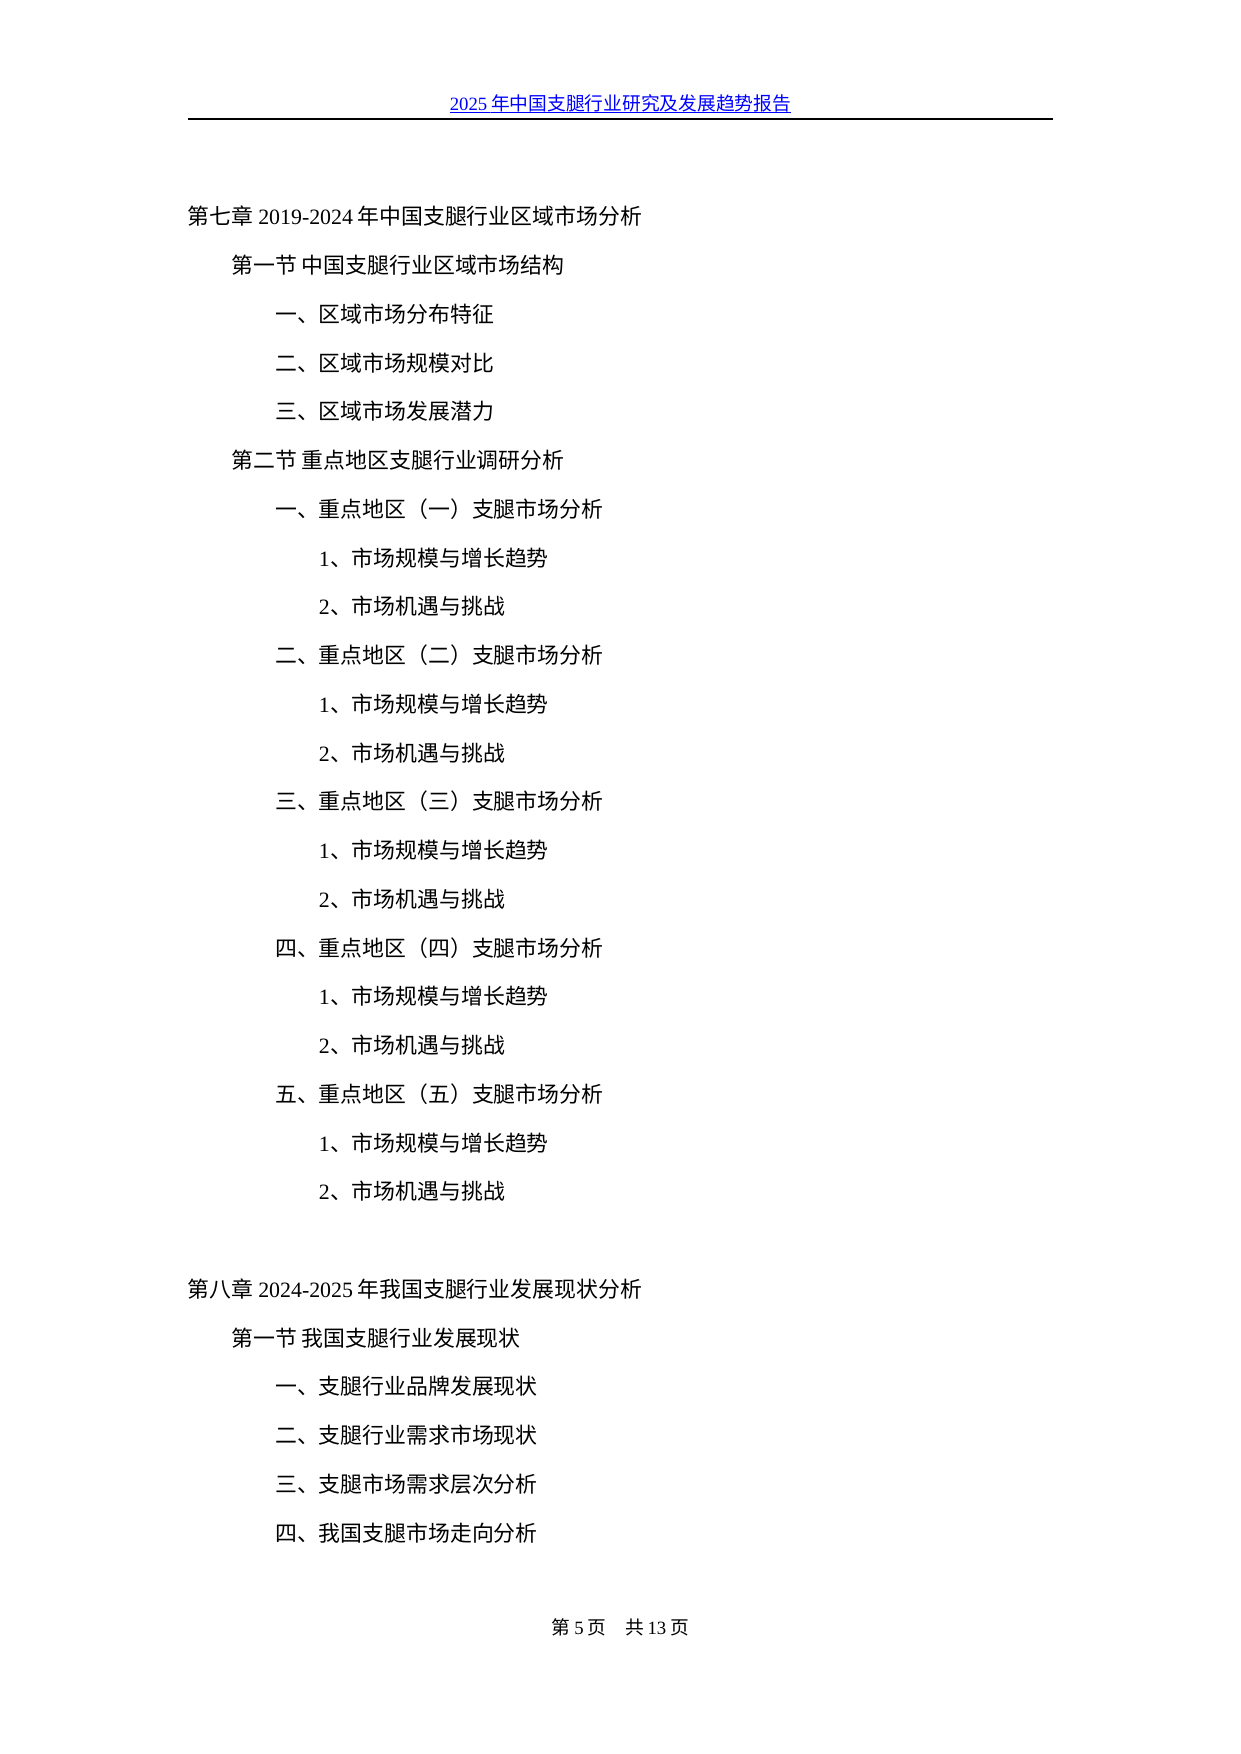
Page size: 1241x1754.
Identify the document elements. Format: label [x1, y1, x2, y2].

text [187, 150, 1053, 1548]
